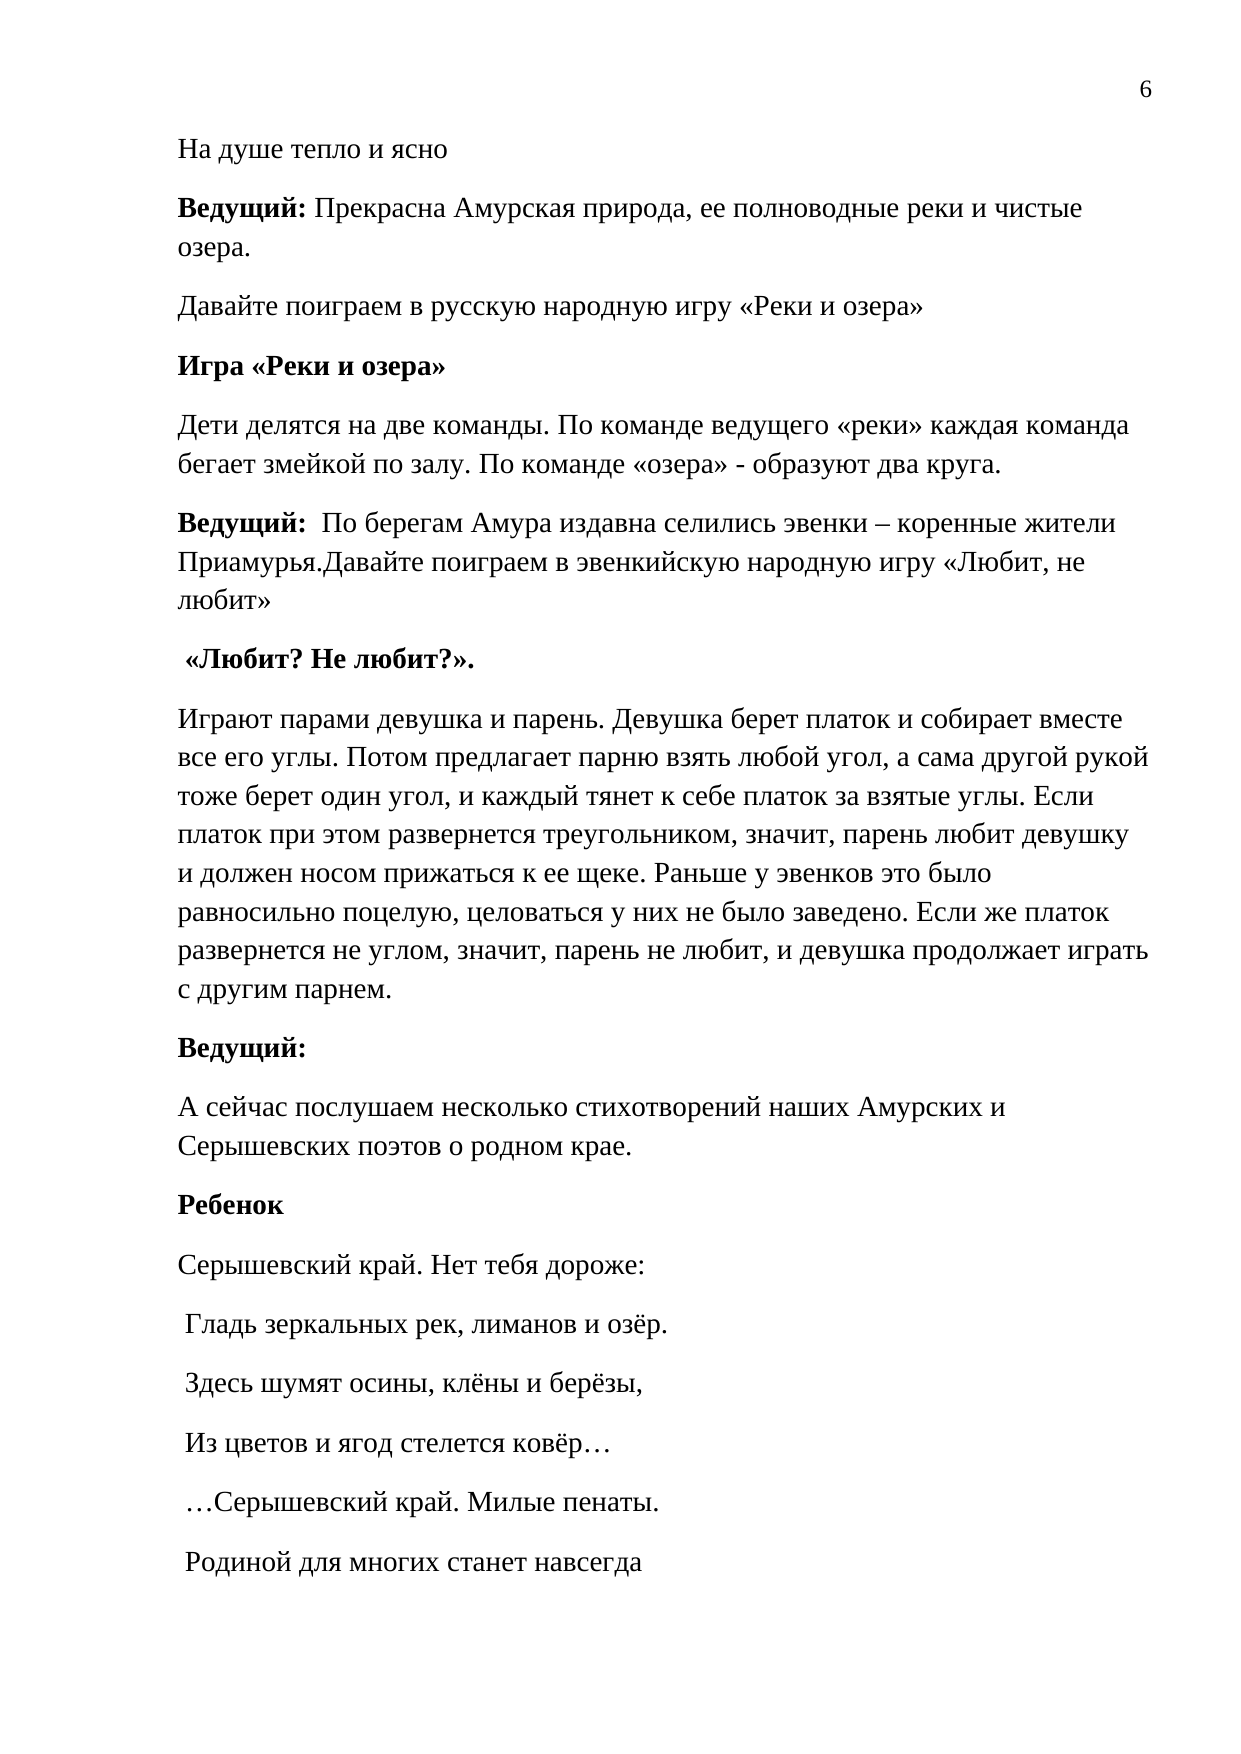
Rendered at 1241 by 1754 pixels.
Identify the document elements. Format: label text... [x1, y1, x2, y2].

text Ведущий: По берегам Амура издавна селились эвенки – коренные жители Приамурья.Давайте поиграем в эвенкийскую народную игру «Любит, не любит» [177, 505, 1152, 616]
text Здесь шумят осины, клёны и берёзы, [177, 1366, 1152, 1399]
text …Серышевский край. Милые пенаты. [177, 1484, 1152, 1518]
text Ведущий: Прекрасна Амурская природа, ее полноводные реки и чистые озера. [177, 191, 1152, 263]
text А сейчас послушаем несколько стихотворений наших Амурских и Серышевских поэтов о родном крае. [177, 1089, 1152, 1162]
text Игра «Реки и озера» [177, 348, 1152, 381]
text Ребенок [177, 1187, 1152, 1221]
text Играют парами девушка и парень. Девушка берет платок и собирает вместе все его углы. Потом предлагает парню взять любой угол, а сама другой рукой тоже берет один угол, и каждый тянет к себе платок за взятые углы. Если платок при этом развернется треугольником, значит, парень любит девушку и должен носом прижаться к ее щеке. Раньше у эвенков это было равносильно поцелую, целоваться у них не было заведено. Если же платок развернется не углом, значит, парень не любит, и девушка продолжает играть с другим парнем. [177, 701, 1152, 1004]
text Гладь зеркальных рек, лиманов и озёр. [177, 1306, 1152, 1340]
text Из цветов и ягод стелется ковёр… [177, 1425, 1152, 1458]
text Дети делятся на две команды. По команде ведущего «реки» каждая команда бегает змейкой по залу. По команде «озера» - образуют два круга. [177, 407, 1152, 479]
text Родиной для многих станет навсегда [177, 1544, 1152, 1577]
text Давайте поиграем в русскую народную игру «Реки и озера» [177, 288, 1152, 322]
text На душе тепло и ясно [177, 131, 1152, 165]
text «Любит? Не любит?». [177, 642, 1152, 675]
text Ведущий: [177, 1030, 1152, 1064]
text Серышевский край. Нет тебя дороже: [177, 1247, 1152, 1280]
